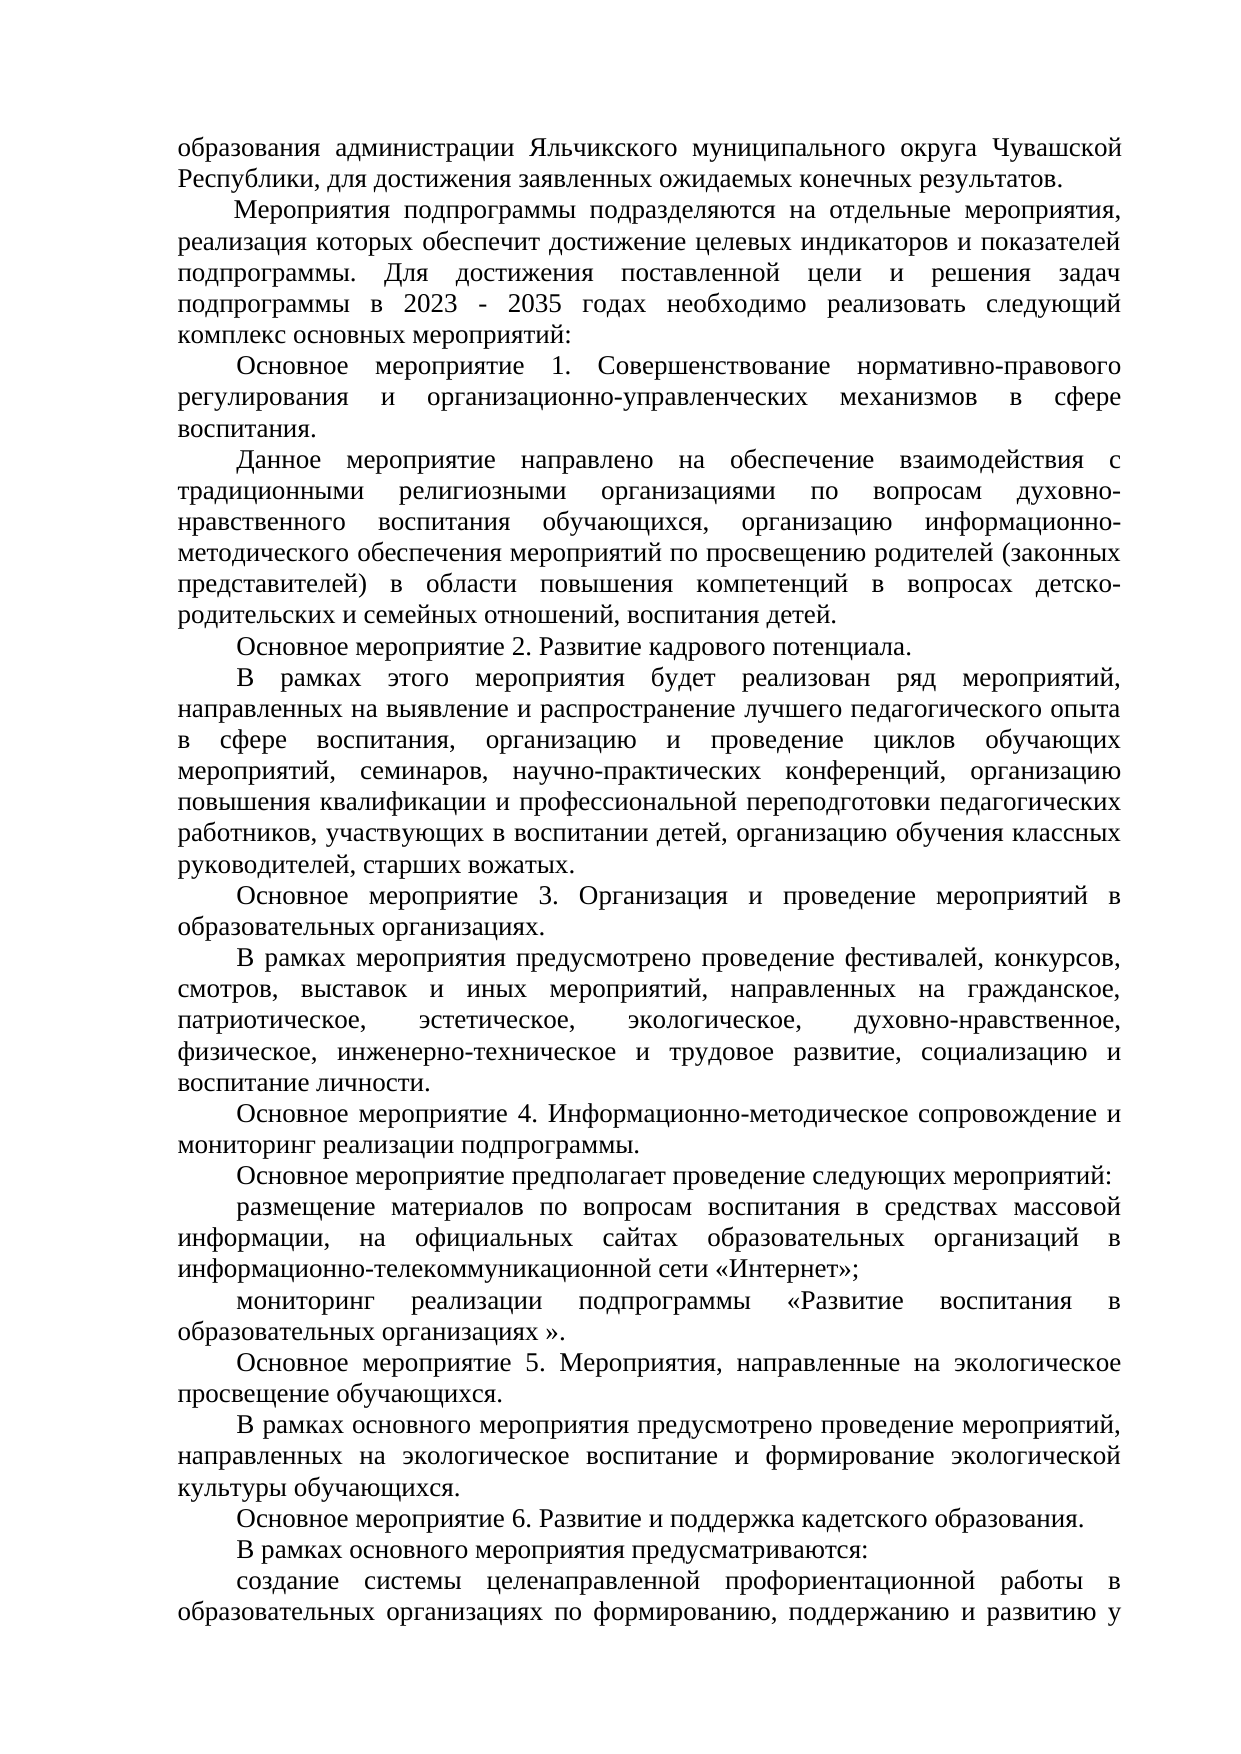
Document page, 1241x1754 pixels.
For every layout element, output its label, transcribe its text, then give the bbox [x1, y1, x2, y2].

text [177, 1564, 1122, 1626]
text В рамках основного мероприятия предусмотрено проведение мероприятий, направленных на экологическое воспитание и формирование экологической культуры обучающихся. [177, 1408, 1122, 1502]
text Основное мероприятие 5. Мероприятия, направленные на экологическое просвещение обучающихся. [177, 1346, 1122, 1408]
text В рамках мероприятия предусмотрено проведение фестивалей, конкурсов, смотров, выставок и иных мероприятий, направленных на гражданское, патриотическое, эстетическое, экологическое, духовно-нравственное, физическое, инженерно-техническое и трудовое развитие, социализацию и воспитание личности. [177, 941, 1122, 1097]
text Мероприятия подпрограммы подразделяются на отдельные мероприятия, реализация которых обеспечит достижение целевых индикаторов и показателей подпрограммы. Для достижения поставленной цели и решения задач подпрограммы в 2023 - 2035 годах необходимо реализовать следующий комплекс основных мероприятий: [177, 194, 1122, 349]
text мониторинг реализации подпрограммы «Развитие воспитания в образовательных организациях ». [177, 1284, 1122, 1346]
text Данное мероприятие направлено на обеспечение взаимодействия с традиционными религиозными организациями по вопросам духовно-нравственного воспитания обучающихся, организацию информационно-методического обеспечения мероприятий по просвещению родителей (законных представителей) в области повышения компетенций в вопросах детско-родительских и семейных отношений, воспитания детей. [177, 443, 1122, 630]
text размещение материалов по вопросам воспитания в средствах массовой информации, на официальных сайтах образовательных организаций в информационно-телекоммуникационной сети «Интернет»; [177, 1190, 1122, 1284]
text Основное мероприятие 3. Организация и проведение мероприятий в образовательных организациях. [177, 879, 1122, 941]
text В рамках этого мероприятия будет реализован ряд мероприятий, направленных на выявление и распространение лучшего педагогического опыта в сфере воспитания, организацию и проведение циклов обучающих мероприятий, семинаров, научно-практических конференций, организацию повышения квалификации и профессиональной переподготовки педагогических работников, участвующих в воспитании детей, организацию обучения классных руководителей, старших вожатых. [177, 661, 1122, 879]
text Основное мероприятие 2. Развитие кадрового потенциала. [177, 630, 1122, 661]
text Основное мероприятие предполагает проведение следующих мероприятий: [177, 1159, 1122, 1190]
text В рамках основного мероприятия предусматриваются: [177, 1533, 1122, 1564]
text Основное мероприятие 6. Развитие и поддержка кадетского образования. [177, 1502, 1122, 1533]
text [177, 131, 1122, 194]
text Основное мероприятие 1. Совершенствование нормативно-правового регулирования и организационно-управленческих механизмов в сфере воспитания. [177, 349, 1122, 443]
text Основное мероприятие 4. Информационно-методическое сопровождение и мониторинг реализации подпрограммы. [177, 1097, 1122, 1159]
